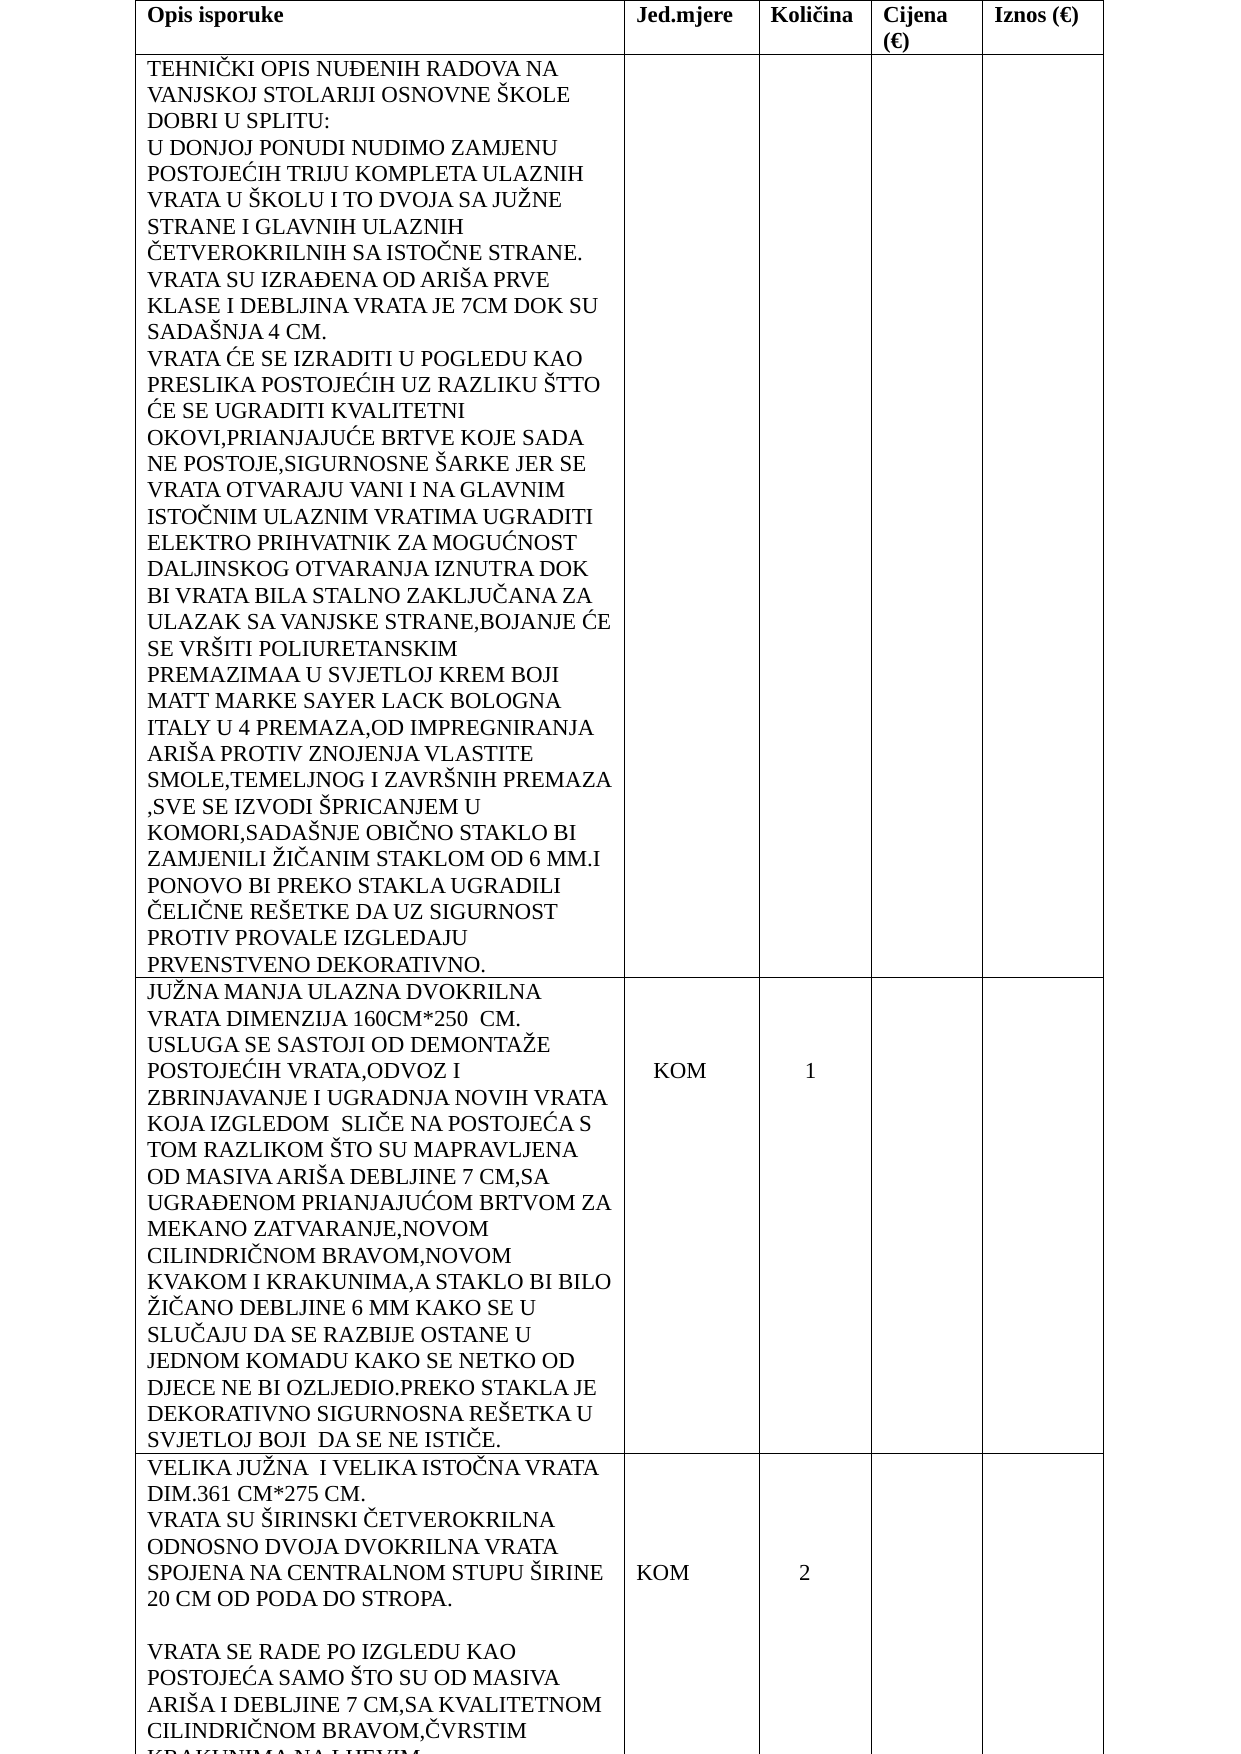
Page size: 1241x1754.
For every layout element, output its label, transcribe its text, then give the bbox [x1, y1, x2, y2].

table_cell KOM [625, 1454, 759, 1754]
table_cell VELIKA JUŽNA I VELIKA ISTOČNA VRATA DIM.361 CM*275 CM. VRATA SU ŠIRINSKI ČETVEROKRILNA ODNOSNO DVOJA DVOKRILNA VRATA SPOJENA NA CENTRALNOM STUPU ŠIRINE 20 CM OD PODA DO STROPA. VRATA SE RADE PO IZGLEDU KAO POSTOJEĆA SAMO ŠTO SU OD MASIVA ARIŠA I DEBLJINE 7 CM,SA KVALITETNOM CILINDRIČNOM BRAVOM,ČVRSTIM KRAKUNIMA NA LIJEVIM KRILIMA,SIGURNOSNIM ŠARKAMA JER SE OTVARAJU VANI.STAKLO JE ŽIČANO DEBLJINE 6 MM PRKO KOJIH JE TANKAA ČELIČNA REŠETKA PROTIV PROVALE A I DEKORATIVNA JE KAO SADA POSTOJEĆA BIJELA.VRATA SE BOJAJU KAO I GORNJA POLIURETANSKIM PREMAZIMA U SVJEETLOJ KREM BOJI KOJI SSU NAMJENJENI ZA EKSTERIJER,A SVE SE IZVODI ŠPRICANJEM U KOMORI PRIJE OKIVANJA I UGRADNJE. NAA ISTOČNAA DVOKRILNA VRATA IZVANI SA DESNE STRANE UGRDIT ĆE SE ELEKTROPRIHVATNIK KAKO BI SE IZNUTRA DALJINSKI VRATA MOGLA OTKLJUČATI U SLUČAJU DA SE ŽELI NEKOG PUSTITI U ŠKOLU,INAČE SU SA VANJSKE STRANE UVJEK ZAKLJUČANA,A IZNUTRA NE.U SLUČAJU DA SE TAKVO OTVARANJE NA TOJ POZICIJI POKAŽE PRAKTIČNIM,MOŽE SE UGRADITI NA DESNOM KRILU KOJE SE OTVARA SA VANJSKE STRANE DULJI OKOMITI RUKOHVAT ZA POTEZANJE I GURANJE VRATA UMJESTO KVAAKE SA VANJSKE STRANE.. [136, 1454, 624, 1754]
table_cell [625, 55, 759, 977]
table_cell TEHNIČKI OPIS NUĐENIH RADOVA NA VANJSKOJ STOLARIJI OSNOVNE ŠKOLE DOBRI U SPLITU: U DONJOJ PONUDI NUDIMO ZAMJENU POSTOJEĆIH TRIJU KOMPLETA ULAZNIH VRATA U ŠKOLU I TO DVOJA SA JUŽNE STRANE I GLAVNIH ULAZNIH ČETVEROKRILNIH SA ISTOČNE STRANE. VRATA SU IZRAĐENA OD ARIŠA PRVE KLASE I DEBLJINA VRATA JE 7CM DOK SU SADAŠNJA 4 CM. VRATA ĆE SE IZRADITI U POGLEDU KAO PRESLIKA POSTOJEĆIH UZ RAZLIKU ŠTTO ĆE SE UGRADITI KVALITETNI OKOVI,PRIANJAJUĆE BRTVE KOJE SADA NE POSTOJE,SIGURNOSNE ŠARKE JER SE VRATA OTVARAJU VANI I NA GLAVNIM ISTOČNIM ULAZNIM VRATIMA UGRADITI ELEKTRO PRIHVATNIK ZA MOGUĆNOST DALJINSKOG OTVARANJA IZNUTRA DOK BI VRATA BILA STALNO ZAKLJUČANA ZA ULAZAK SA VANJSKE STRANE,BOJANJE ĆE SE VRŠITI POLIURETANSKIM PREMAZIMAA U SVJETLOJ KREM BOJI MATT MARKE SAYER LACK BOLOGNA ITALY U 4 PREMAZA,OD IMPREGNIRANJA ARIŠA PROTIV ZNOJENJA VLASTITE SMOLE,TEMELJNOG I ZAVRŠNIH PREMAZA ,SVE SE IZVODI ŠPRICANJEM U KOMORI,SADAŠNJE OBIČNO STAKLO BI ZAMJENILI ŽIČANIM STAKLOM OD 6 MM.I PONOVO BI PREKO STAKLA UGRADILI ČELIČNE REŠETKE DA UZ SIGURNOST PROTIV PROVALE IZGLEDAJU PRVENSTVENO DEKORATIVNO. [136, 55, 624, 977]
table_header Količina [760, 1, 871, 54]
table_header Iznos (€) [983, 1, 1103, 54]
table_cell [872, 1454, 982, 1754]
table_cell [983, 55, 1103, 977]
table_cell [872, 55, 982, 977]
table_cell [872, 978, 982, 1453]
table_cell 1 [760, 978, 871, 1453]
table_cell JUŽNA MANJA ULAZNA DVOKRILNA VRATA DIMENZIJA 160CM*250 CM. USLUGA SE SASTOJI OD DEMONTAŽE POSTOJEĆIH VRATA,ODVOZ I ZBRINJAVANJE I UGRADNJA NOVIH VRATA KOJA IZGLEDOM SLIČE NA POSTOJEĆA S TOM RAZLIKOM ŠTO SU MAPRAVLJENA OD MASIVA ARIŠA DEBLJINE 7 CM,SA UGRAĐENOM PRIANJAJUĆOM BRTVOM ZA MEKANO ZATVARANJE,NOVOM CILINDRIČNOM BRAVOM,NOVOM KVAKOM I KRAKUNIMA,A STAKLO BI BILO ŽIČANO DEBLJINE 6 MM KAKO SE U SLUČAJU DA SE RAZBIJE OSTANE U JEDNOM KOMADU KAKO SE NETKO OD DJECE NE BI OZLJEDIO.PREKO STAKLA JE DEKORATIVNO SIGURNOSNA REŠETKA U SVJETLOJ BOJI DA SE NE ISTIČE. [136, 978, 624, 1453]
table_header Opis isporuke [136, 1, 624, 54]
table_cell 2 [760, 1454, 871, 1754]
table_cell [983, 1454, 1103, 1754]
table_cell [983, 978, 1103, 1453]
table_header Cijena (€) [872, 1, 982, 54]
table_header Jed.mjere [625, 1, 759, 54]
table_cell [760, 55, 871, 977]
table_cell KOM [625, 978, 759, 1453]
